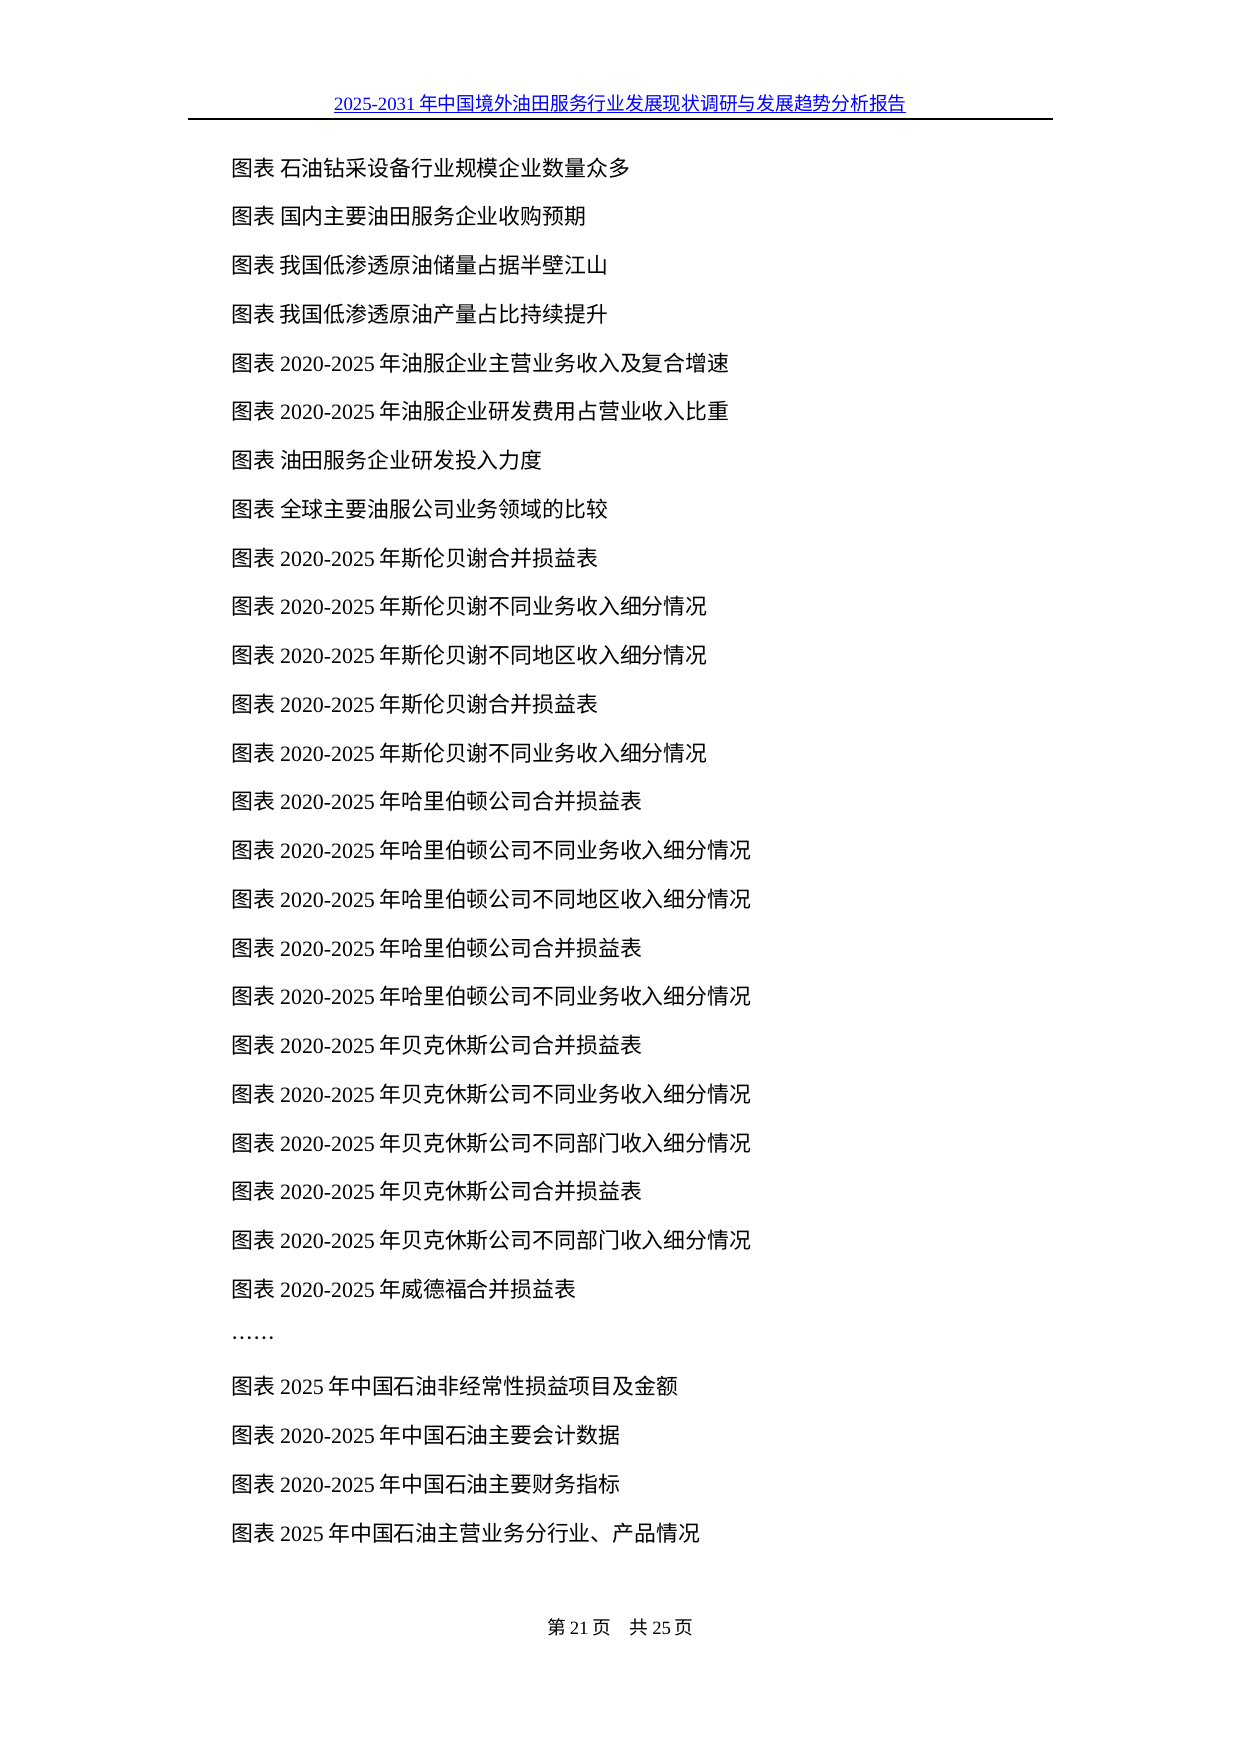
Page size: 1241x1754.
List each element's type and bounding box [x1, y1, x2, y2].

text [187, 150, 1053, 1548]
